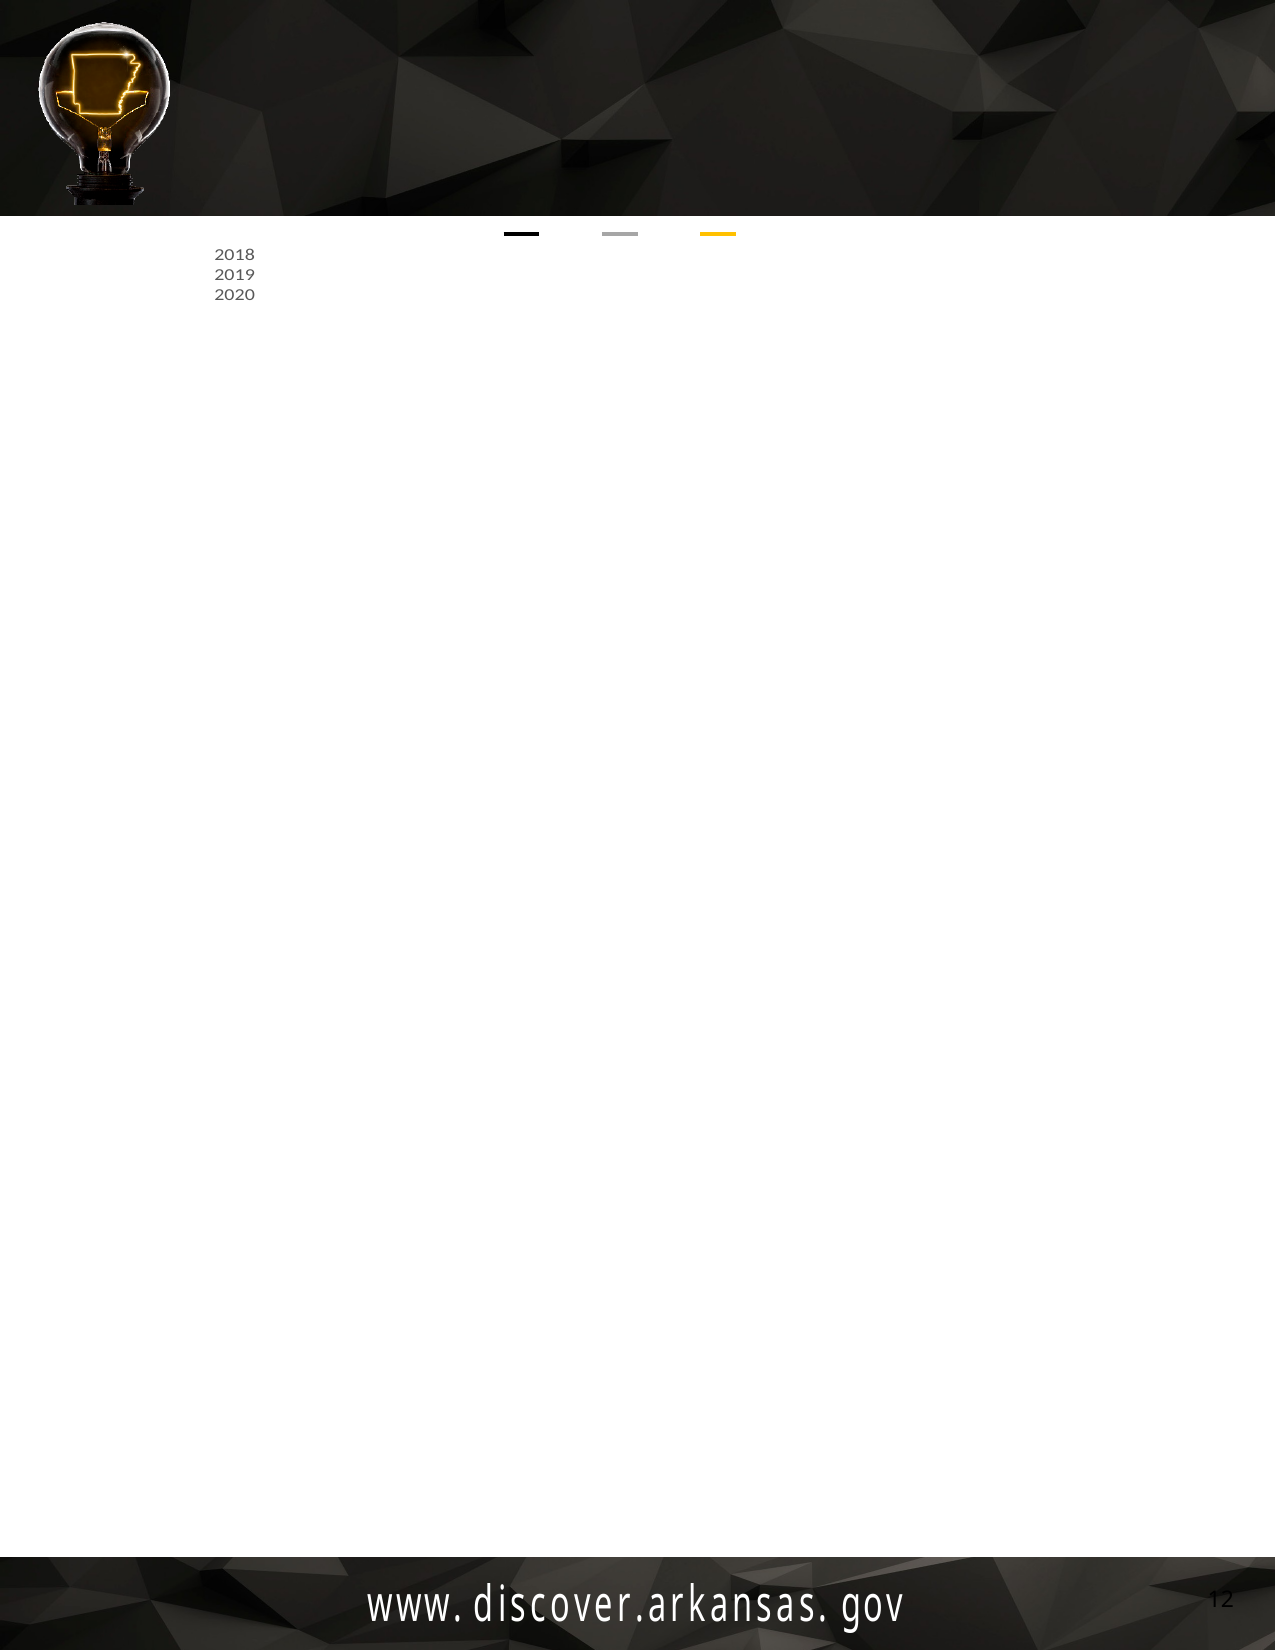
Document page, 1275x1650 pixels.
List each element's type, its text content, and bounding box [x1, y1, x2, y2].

picture [0, 0, 1275, 216]
picture [0, 1557, 1275, 1650]
